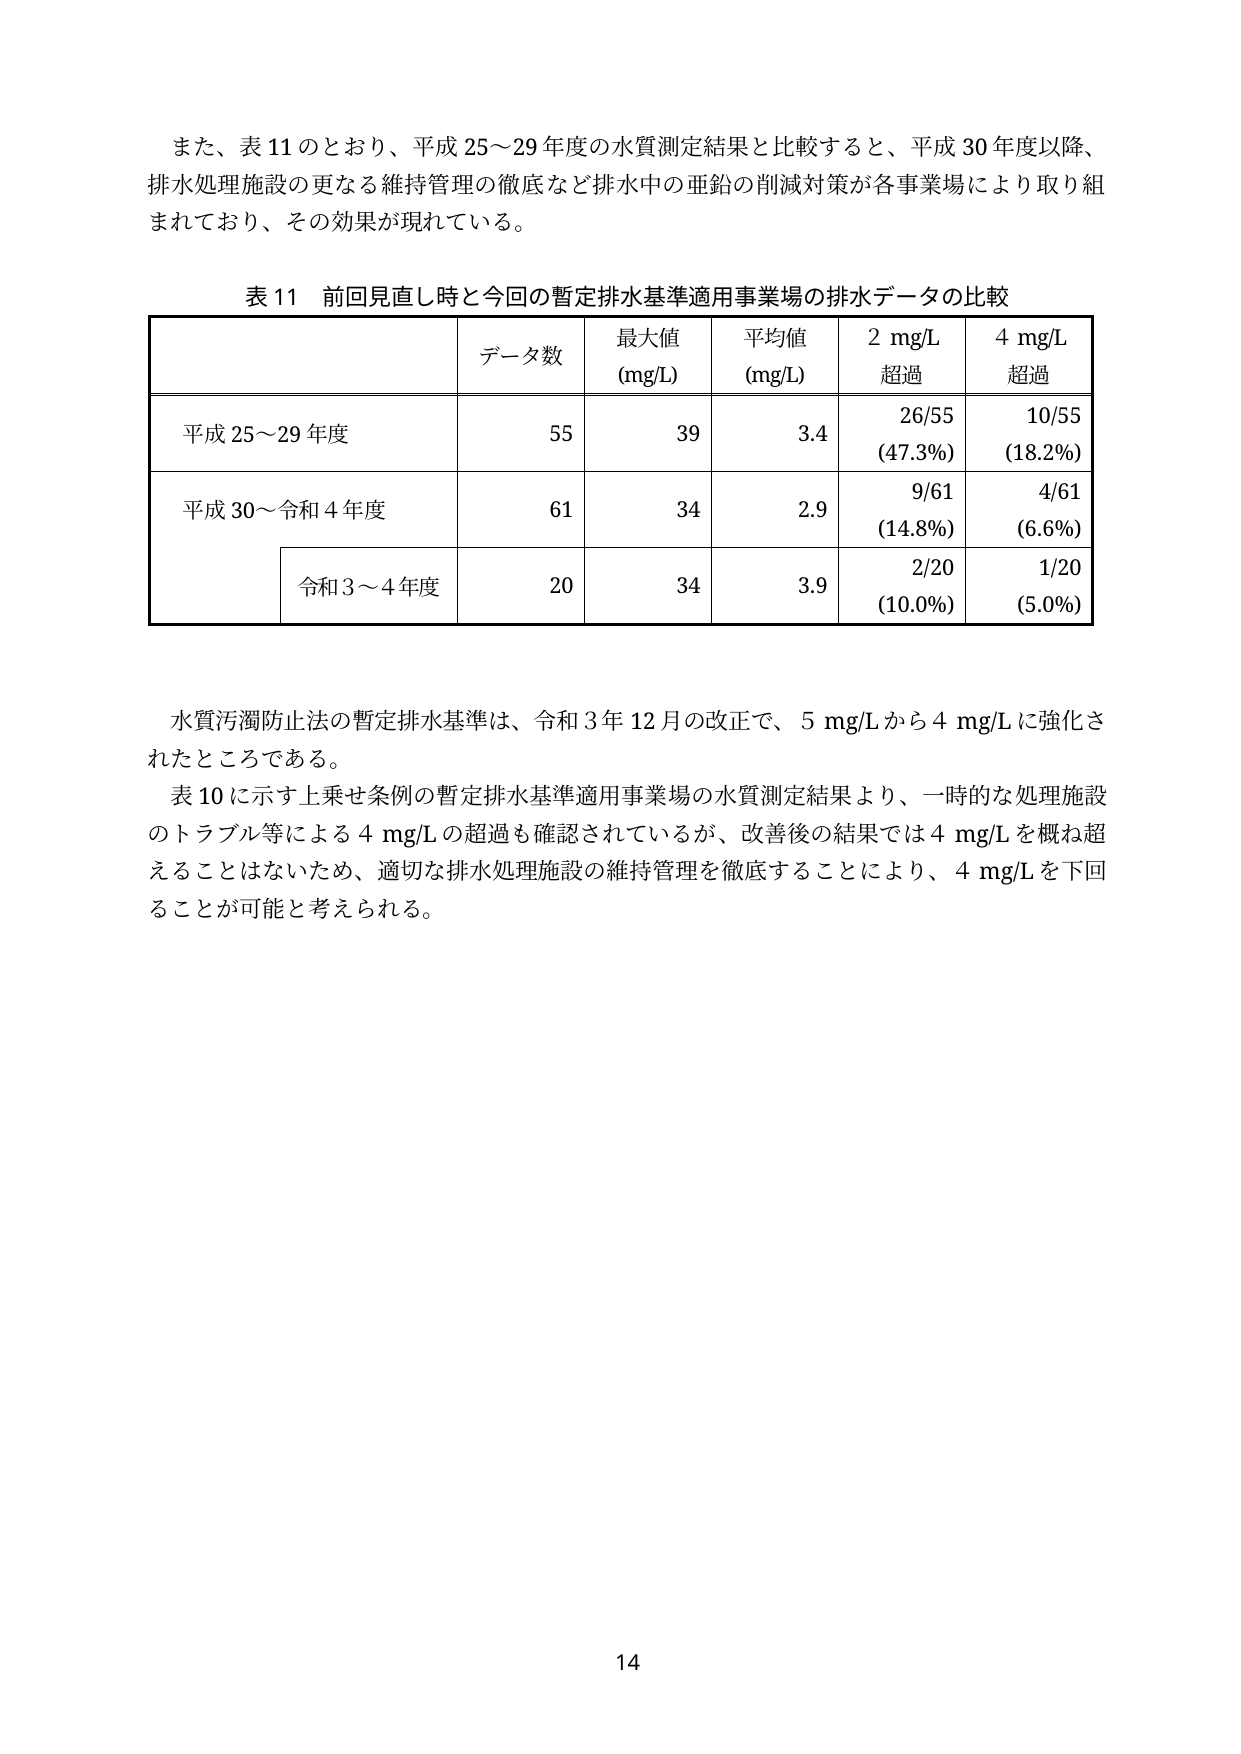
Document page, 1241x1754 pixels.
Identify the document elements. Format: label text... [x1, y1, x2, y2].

text 表11 前回見直し時と今回の暫定排水基準適用事業場の排水データの比較 [148, 277, 1107, 314]
table_cell 1/20 (5.0%) [966, 548, 1091, 623]
table_cell 55 [458, 396, 584, 471]
table_header データ数 [458, 318, 584, 393]
table_header 平均値 (mg/L) [712, 318, 838, 393]
table_cell 2.9 [712, 472, 838, 547]
table_header ４mg/L 超過 [966, 318, 1091, 393]
table_cell 2/20 (10.0%) [839, 548, 965, 623]
table_cell 34 [585, 548, 711, 623]
table_cell [151, 547, 280, 623]
table_cell 3.4 [712, 396, 838, 471]
table_cell 平成30～令和４年度 [151, 472, 457, 547]
text 表10に示す上乗せ条例の暫定排水基準適用事業場の水質測定結果より、一時的な処理施設のトラブル等による４mg/Lの超過も確認されているが、改善後の結果では４mg/Lを概ね超えることはないため、適切な排水処理施設の維持管理を徹底することにより、４mg/Lを下回ることが可能と考えられる。 [148, 776, 1107, 926]
table_header 最大値 (mg/L) [585, 318, 711, 393]
table_cell 39 [585, 396, 711, 471]
table_cell 3.9 [712, 548, 838, 623]
table_cell 10/55 (18.2%) [966, 396, 1091, 471]
table_header [151, 318, 457, 393]
table_cell 20 [458, 548, 584, 623]
table_cell 34 [585, 472, 711, 547]
table_cell 26/55 (47.3%) [839, 396, 965, 471]
table_cell 61 [458, 472, 584, 547]
table_cell 平成25～29年度 [151, 396, 457, 471]
table_cell 令和３～４年度 [281, 548, 457, 623]
table_header ２mg/L 超過 [839, 318, 965, 393]
text 水質汚濁防止法の暫定排水基準は、令和３年12月の改正で、５mg/Lから４mg/Lに強化されたところである。 [148, 701, 1107, 776]
table_cell 4/61 (6.6%) [966, 472, 1091, 547]
table_cell 9/61 (14.8%) [839, 472, 965, 547]
text また、表11のとおり、平成25～29年度の水質測定結果と比較すると、平成30年度以降、排水処理施設の更なる維持管理の徹底など排水中の亜鉛の削減対策が各事業場により取り組まれており、その効果が現れている。 [148, 127, 1107, 239]
